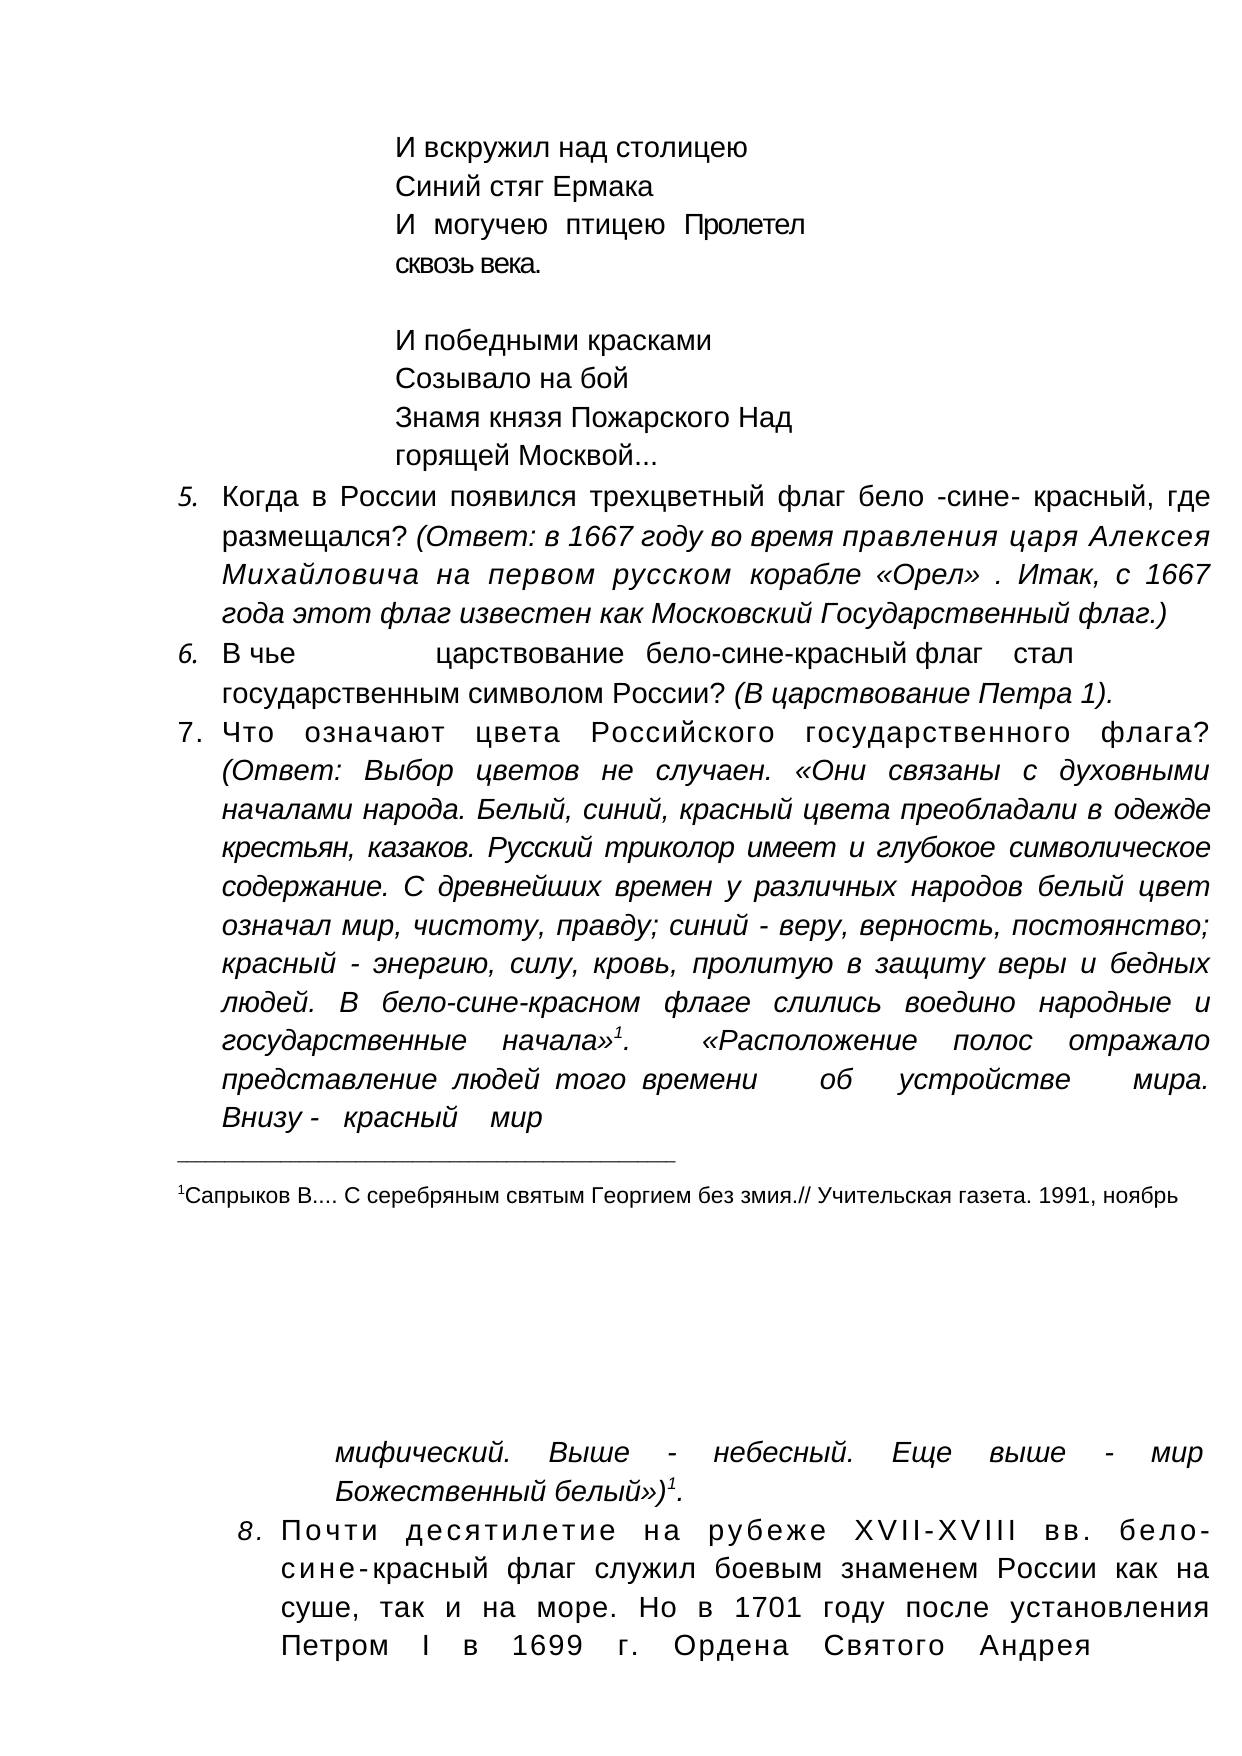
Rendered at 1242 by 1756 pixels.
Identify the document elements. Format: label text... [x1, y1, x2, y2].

text И могучею птицею Пролетел сквозь века. [395, 207, 806, 279]
text Синий стяг Ермака [395, 169, 806, 202]
text _____________________________________________________ [177, 1144, 1211, 1177]
text 1Сапрыков В.... С серебряным святым Георгием без змия.// Учительская газета. 1991, ноябрь [177, 1182, 1211, 1209]
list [237, 1513, 1211, 1662]
list В чье царствование бело-сине-красный флаг стал государственным символом России? (В царствование Петра 1). [177, 634, 1211, 710]
list Когда в России появился трехцветный флаг бело -сине- красный, где размещался? (Ответ: в 1667 году во время правления царя Алексея Михайловича на первом русском корабле «Орел» . Итак, с 1667 года этот флаг известен как Московский Государственный флаг.) [177, 477, 1211, 629]
text Знамя князя Пожарского Над горящей Москвой... [395, 400, 843, 472]
text И вскружил над столицею [395, 130, 1211, 164]
text мифический. Выше - небесный. Еще выше - мир Божественный белый»)1. [335, 1436, 1203, 1508]
text 7. Что означают цвета Российского государственного флага? (Ответ: Выбор цветов не случаен. «Они связаны с духовными началами народа. Белый, синий, красный цвета преобладали в одежде крестьян, казаков. Русский триколор имеет и глубокое символическое содержание. С древнейших времен у различных народов белый цвет означал мир, чистоту, правду; синий - веру, верность, постоянство; красный - энергию, силу, кровь, пролитую в защиту веры и бедных людей. В бело-сине-красном флаге слились воедино народные и государственные начала»1. «Расположение полос отражало представление людей того времени об устройстве мира. Внизу - красный мир [177, 715, 1211, 1134]
text Созывало на бой [395, 361, 1212, 395]
text И победными красками [395, 323, 1212, 356]
